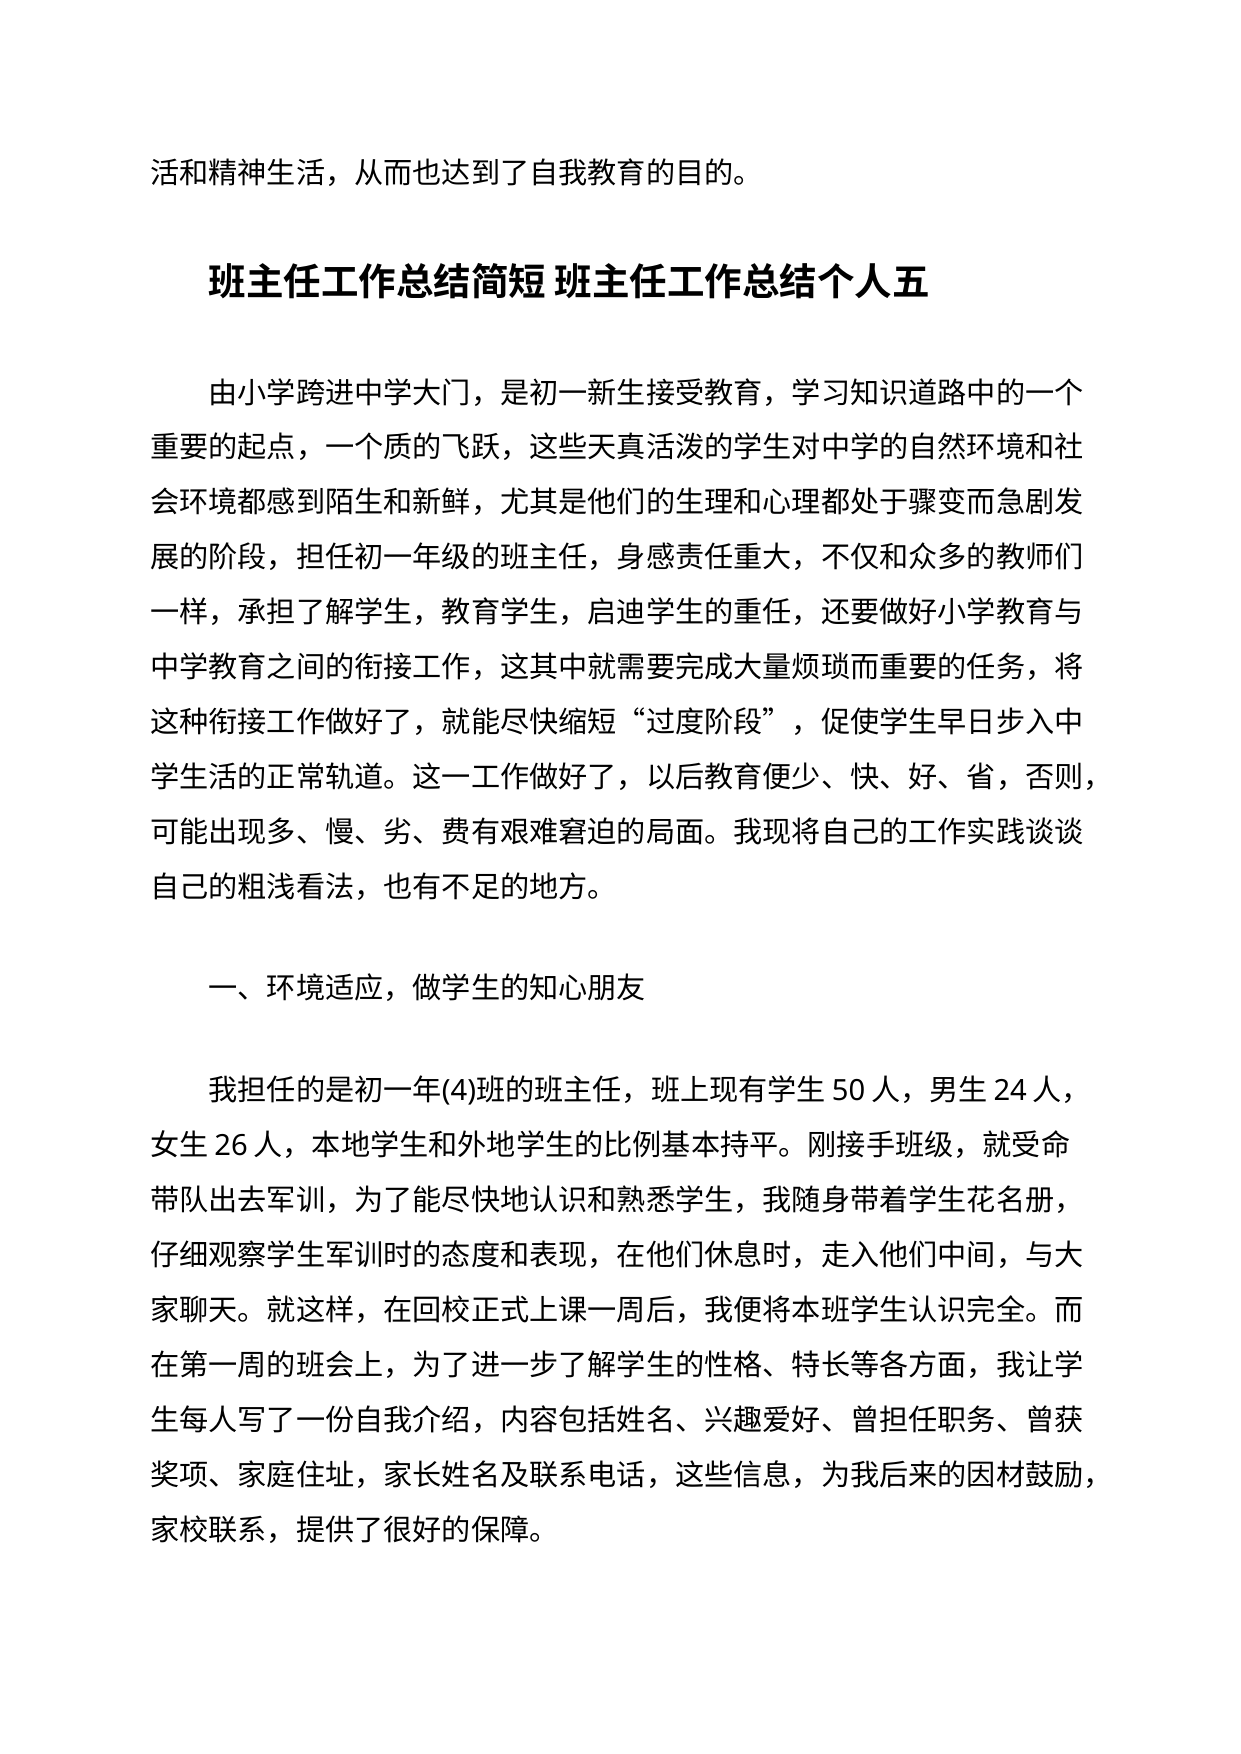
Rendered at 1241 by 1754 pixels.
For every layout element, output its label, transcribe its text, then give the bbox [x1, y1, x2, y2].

text 由小学跨进中学大门，是初一新生接受教育，学习知识道路中的一个重要的起点，一个质的飞跃，这些天真活泼的学生对中学的自然环境和社会环境都感到陌生和新鲜，尤其是他们的生理和心理都处于骤变而急剧发展的阶段，担任初一年级的班主任，身感责任重大，不仅和众多的教师们一样，承担了解学生，教育学生，启迪学生的重任，还要做好小学教育与中学教育之间的衔接工作，这其中就需要完成大量烦琐而重要的任务，将这种衔接工作做好了，就能尽快缩短“过度阶段”，促使学生早日步入中学生活的正常轨道。这一工作做好了，以后教育便少、快、好、省，否则，可能出现多、慢、劣、费有艰难窘迫的局面。我现将自己的工作实践谈谈自己的粗浅看法，也有不足的地方。 [150, 369, 1090, 906]
text 一、环境适应，做学生的知心朋友 [150, 965, 1090, 1007]
text 班主任工作总结简短 班主任工作总结个人五 [150, 252, 1090, 306]
text 我担任的是初一年(4)班的班主任，班上现有学生50人，男生24人，女生26人，本地学生和外地学生的比例基本持平。刚接手班级，就受命带队出去军训，为了能尽快地认识和熟悉学生，我随身带着学生花名册，仔细观察学生军训时的态度和表现，在他们休息时，走入他们中间，与大家聊天。就这样，在回校正式上课一周后，我便将本班学生认识完全。而在第一周的班会上，为了进一步了解学生的性格、特长等各方面，我让学生每人写了一份自我介绍，内容包括姓名、兴趣爱好、曾担任职务、曾获奖项、家庭住址，家长姓名及联系电话，这些信息，为我后来的因材鼓励，家校联系，提供了很好的保障。 [150, 1067, 1090, 1548]
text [150, 150, 1090, 192]
